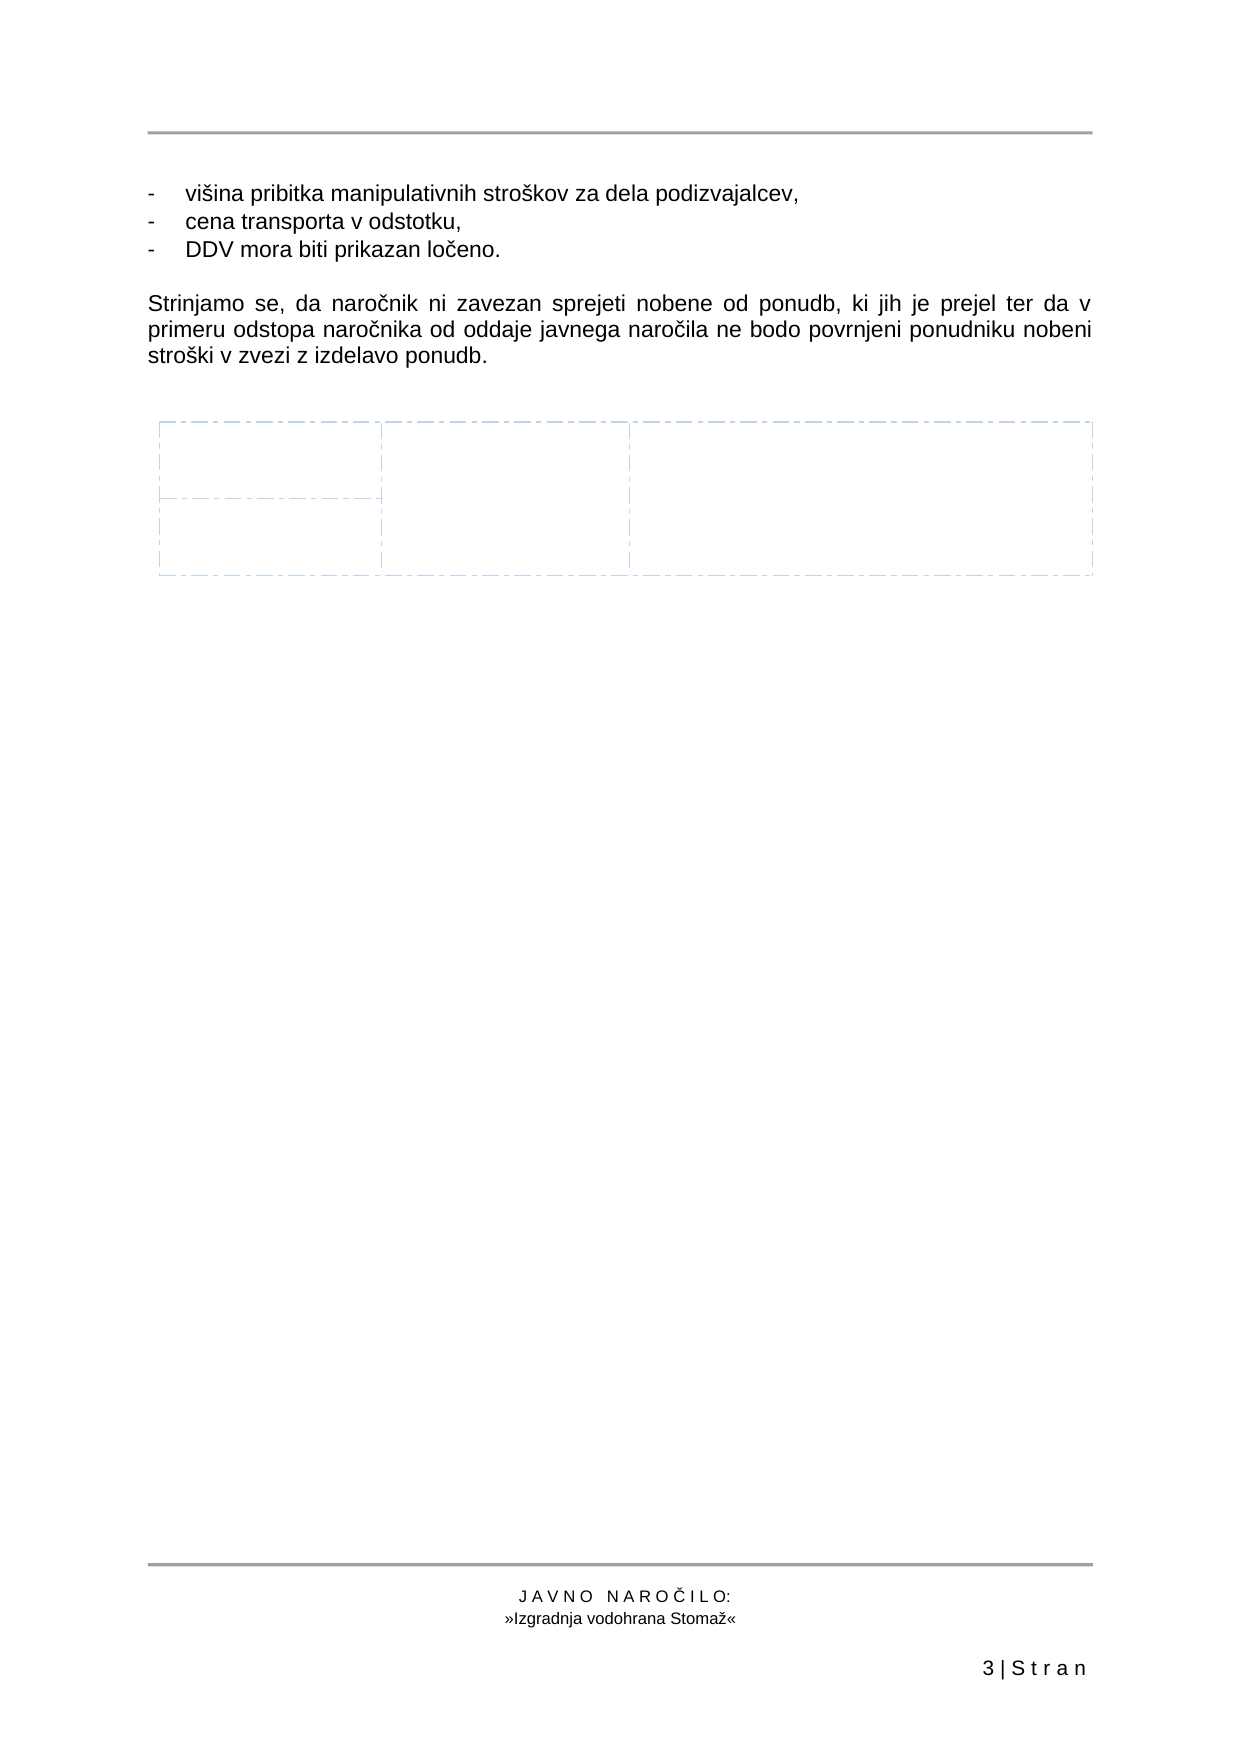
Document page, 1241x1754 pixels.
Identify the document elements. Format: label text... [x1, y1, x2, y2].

list DDV mora biti prikazan ločeno. [148, 235, 1092, 263]
table_header [160, 421, 382, 498]
table_header [382, 421, 629, 575]
list cena transporta v odstotku, [148, 207, 1092, 235]
text Strinjamo se, da naročnik ni zavezan sprejeti nobene od ponudb, ki jih je prejel ter da v primeru odstopa naročnika od oddaje javnega naročila ne bodo povrnjeni ponudniku nobeni stroški v zvezi z izdelavo ponudb. [148, 289, 1092, 369]
list višina pribitka manipulativnih stroškov za dela podizvajalcev, [148, 179, 1092, 207]
table_cell [160, 498, 382, 575]
table_header [630, 421, 1092, 575]
